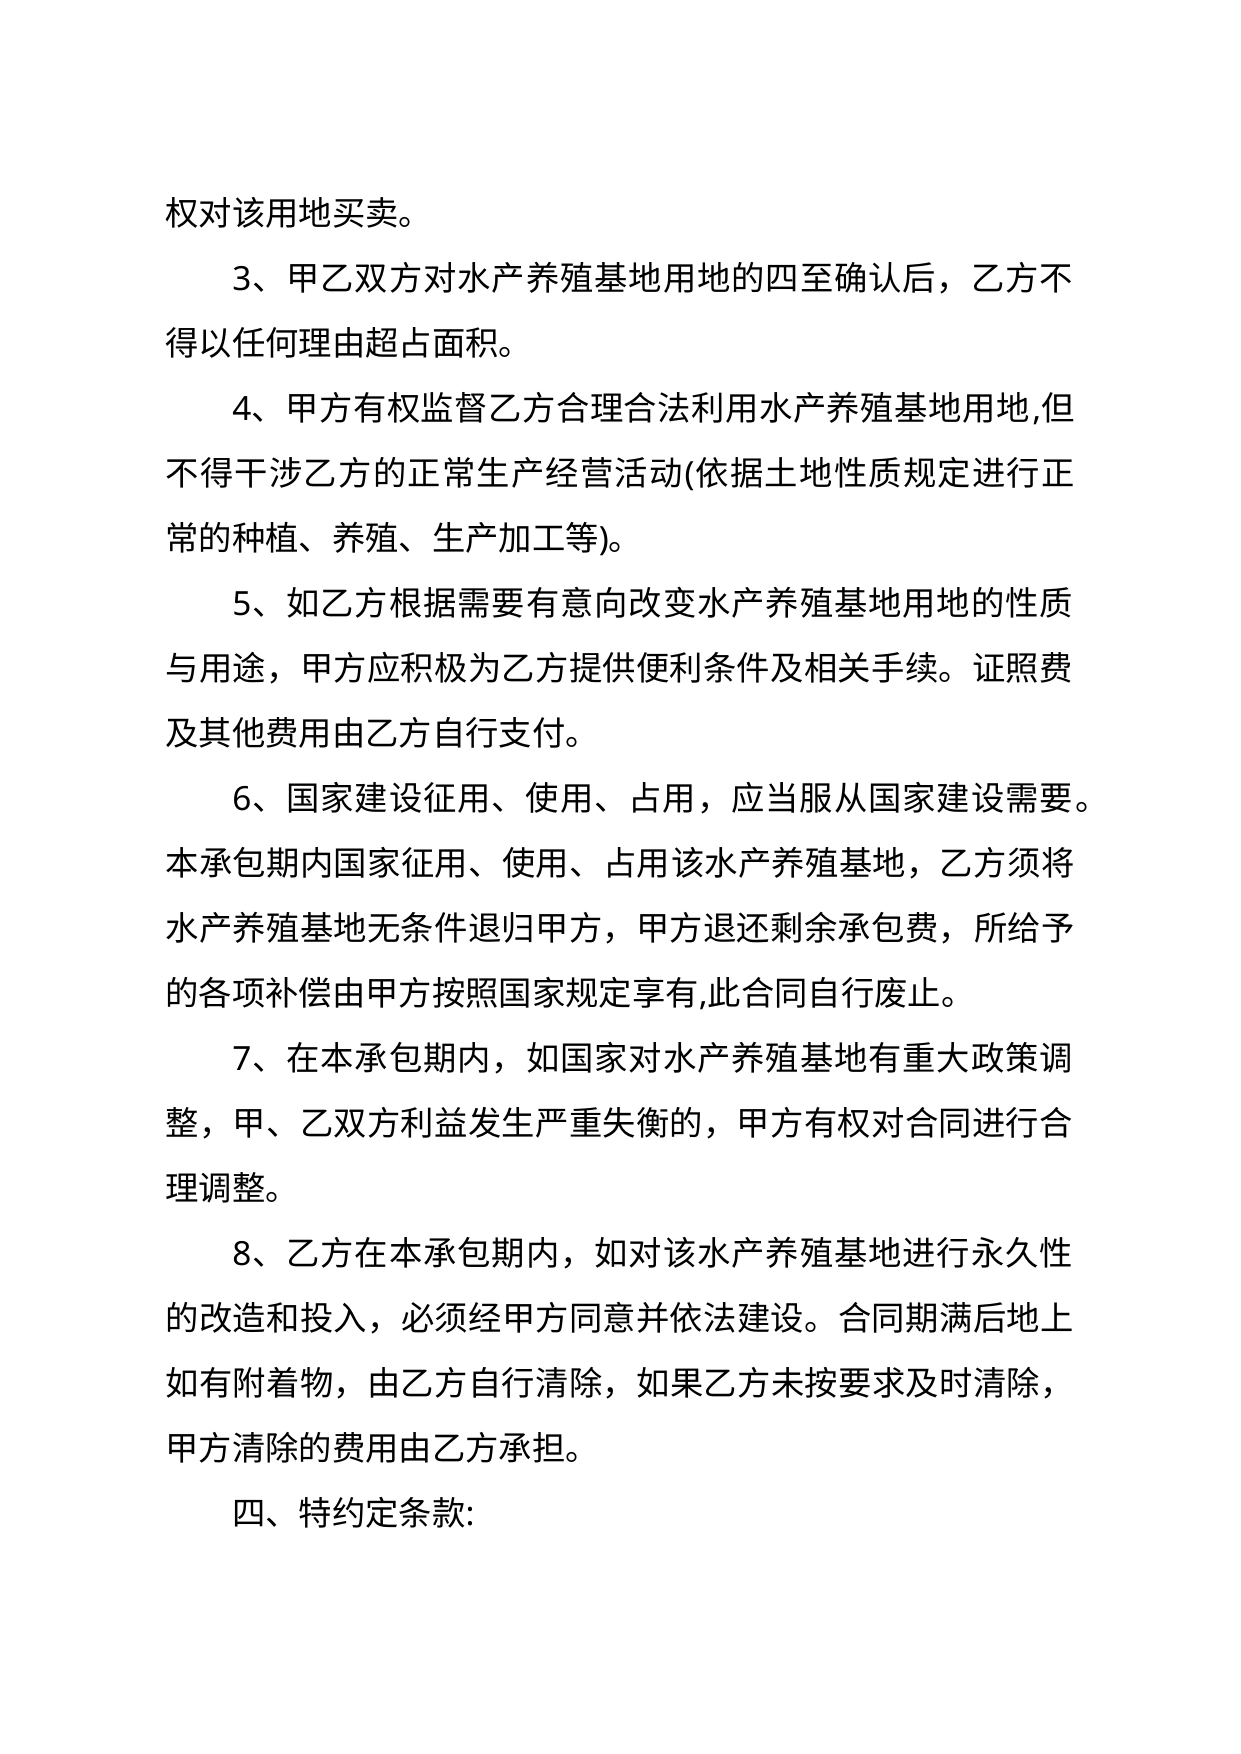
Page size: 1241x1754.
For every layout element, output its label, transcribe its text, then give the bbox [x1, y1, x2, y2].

text 7、在本承包期内，如国家对水产养殖基地有重大政策调整，甲、乙双方利益发生严重失衡的，甲方有权对合同进行合理调整。 [165, 1023, 1075, 1218]
text 四、特约定条款: [165, 1478, 1075, 1543]
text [165, 178, 1075, 243]
text 6、国家建设征用、使用、占用，应当服从国家建设需要。本承包期内国家征用、使用、占用该水产养殖基地，乙方须将水产养殖基地无条件退归甲方，甲方退还剩余承包费，所给予的各项补偿由甲方按照国家规定享有,此合同自行废止。 [165, 763, 1075, 1023]
text 5、如乙方根据需要有意向改变水产养殖基地用地的性质与用途，甲方应积极为乙方提供便利条件及相关手续。证照费及其他费用由乙方自行支付。 [165, 568, 1075, 763]
text 3、甲乙双方对水产养殖基地用地的四至确认后，乙方不得以任何理由超占面积。 [165, 243, 1075, 373]
text 4、甲方有权监督乙方合理合法利用水产养殖基地用地,但不得干涉乙方的正常生产经营活动(依据土地性质规定进行正常的种植、养殖、生产加工等)。 [165, 373, 1075, 568]
text 8、乙方在本承包期内，如对该水产养殖基地进行永久性的改造和投入，必须经甲方同意并依法建设。合同期满后地上如有附着物，由乙方自行清除，如果乙方未按要求及时清除，甲方清除的费用由乙方承担。 [165, 1218, 1075, 1478]
